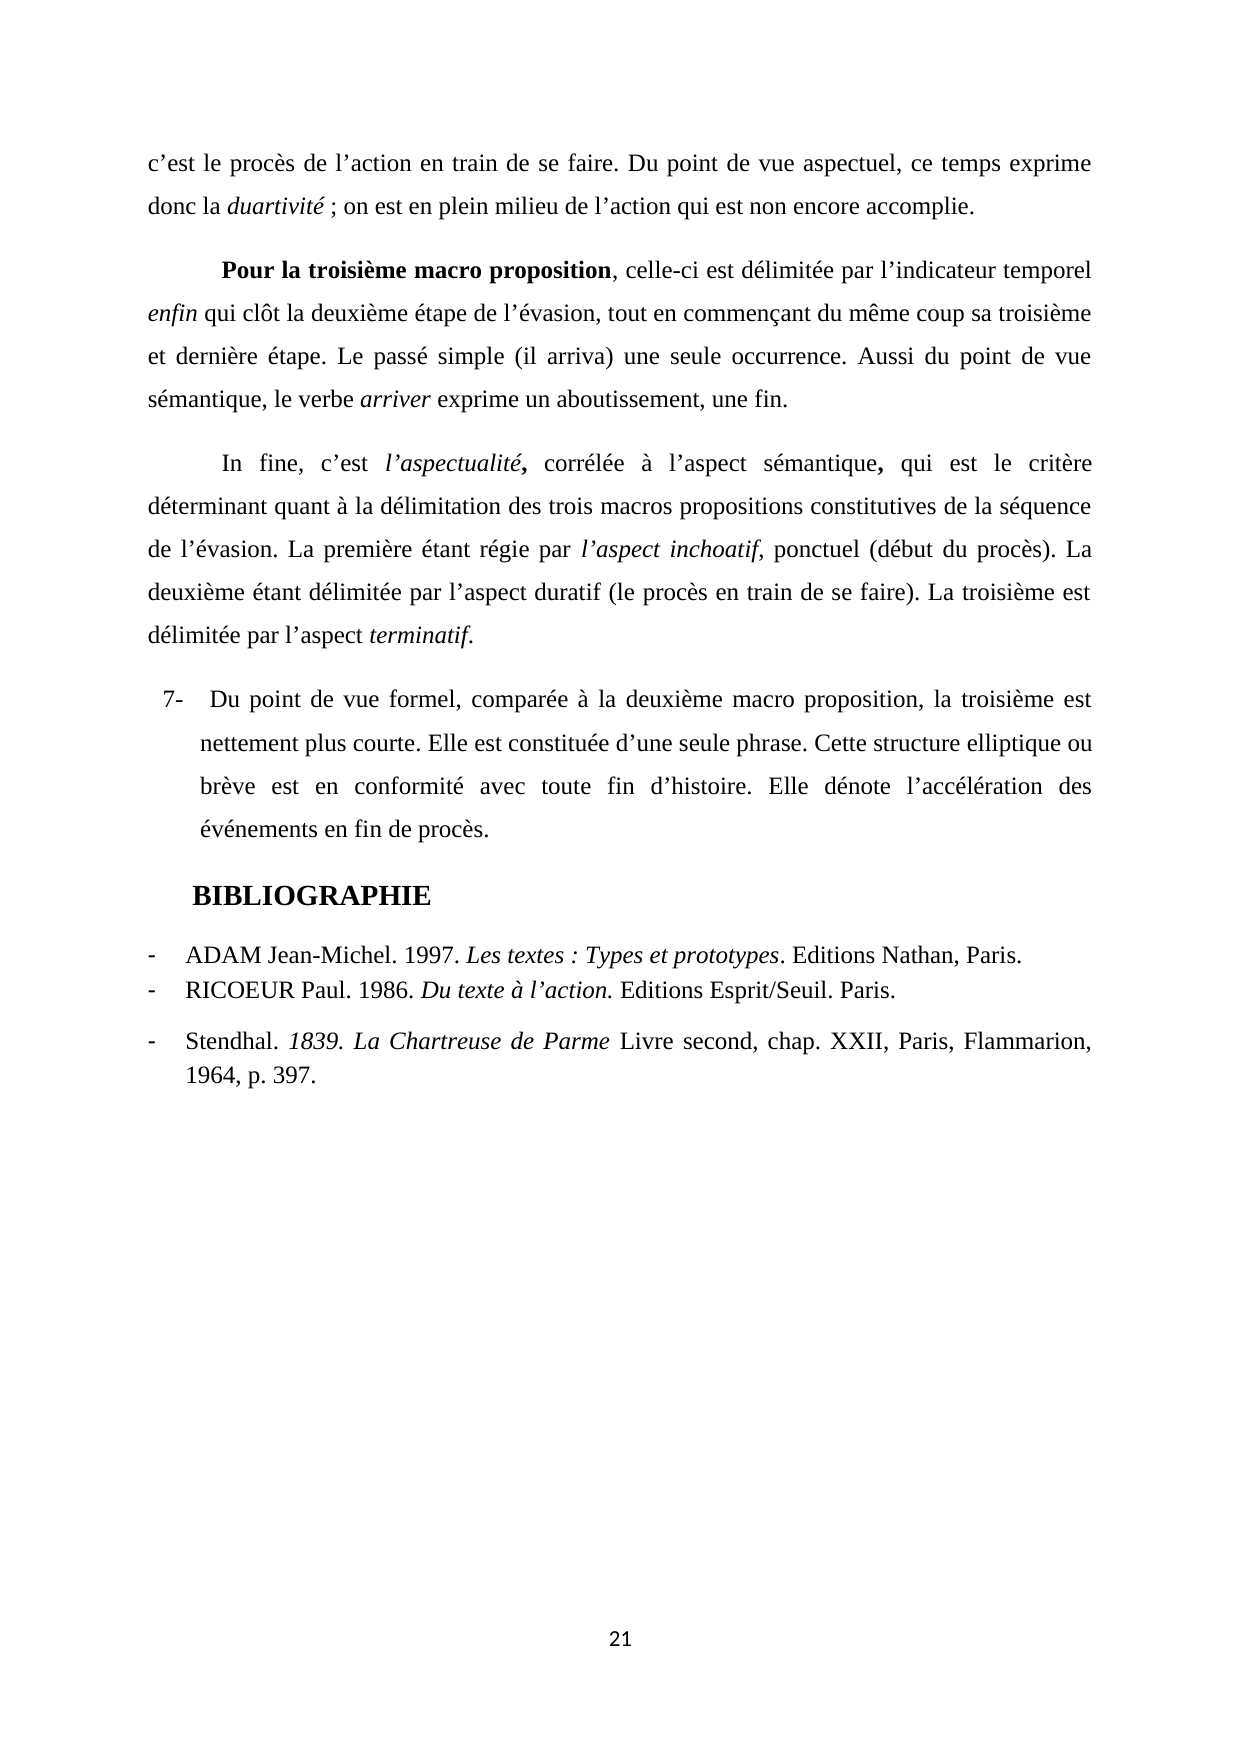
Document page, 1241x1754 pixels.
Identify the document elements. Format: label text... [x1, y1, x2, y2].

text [148, 148, 1093, 219]
list Du point de vue formel, comparée à la deuxième macro proposition, la troisième est nettement plus courte. Elle est constituée d’une seule phrase. Cette structure elliptique ou brève est en conformité avec toute fin d’histoire. Elle dénote l’accélération des événements en fin de procès. [162, 684, 1093, 843]
text In fine, c’est l’aspectualité, corrélée à l’aspect sémantique, qui est le critère déterminant quant à la délimitation des trois macros propositions constitutives de la séquence de l’évasion. La première étant régie par l’aspect inchoatif, ponctuel (début du procès). La deuxième étant délimitée par l’aspect duratif (le procès en train de se faire). La troisième est délimitée par l’aspect terminatif. [148, 448, 1093, 649]
list Stendhal. 1839. La Chartreuse de Parme Livre second, chap. XXII, Paris, Flammarion, 1964, p. 397. [148, 1022, 1093, 1089]
text BIBLIOGRAPHIE [148, 878, 1093, 911]
list RICOEUR Paul. 1986. Du texte à l’action. Editions Esprit/Seuil. Paris. [148, 971, 1093, 1005]
text Pour la troisième macro proposition, celle-ci est délimitée par l’indicateur temporel enfin qui clôt la deuxième étape de l’évasion, tout en commençant du même coup sa troisième et dernière étape. Le passé simple (il arriva) une seule occurrence. Aussi du point de vue sémantique, le verbe arriver exprime un aboutissement, une fin. [148, 255, 1093, 413]
list ADAM Jean-Michel. 1997. Les textes : Types et prototypes. Editions Nathan, Paris. [148, 937, 1093, 971]
